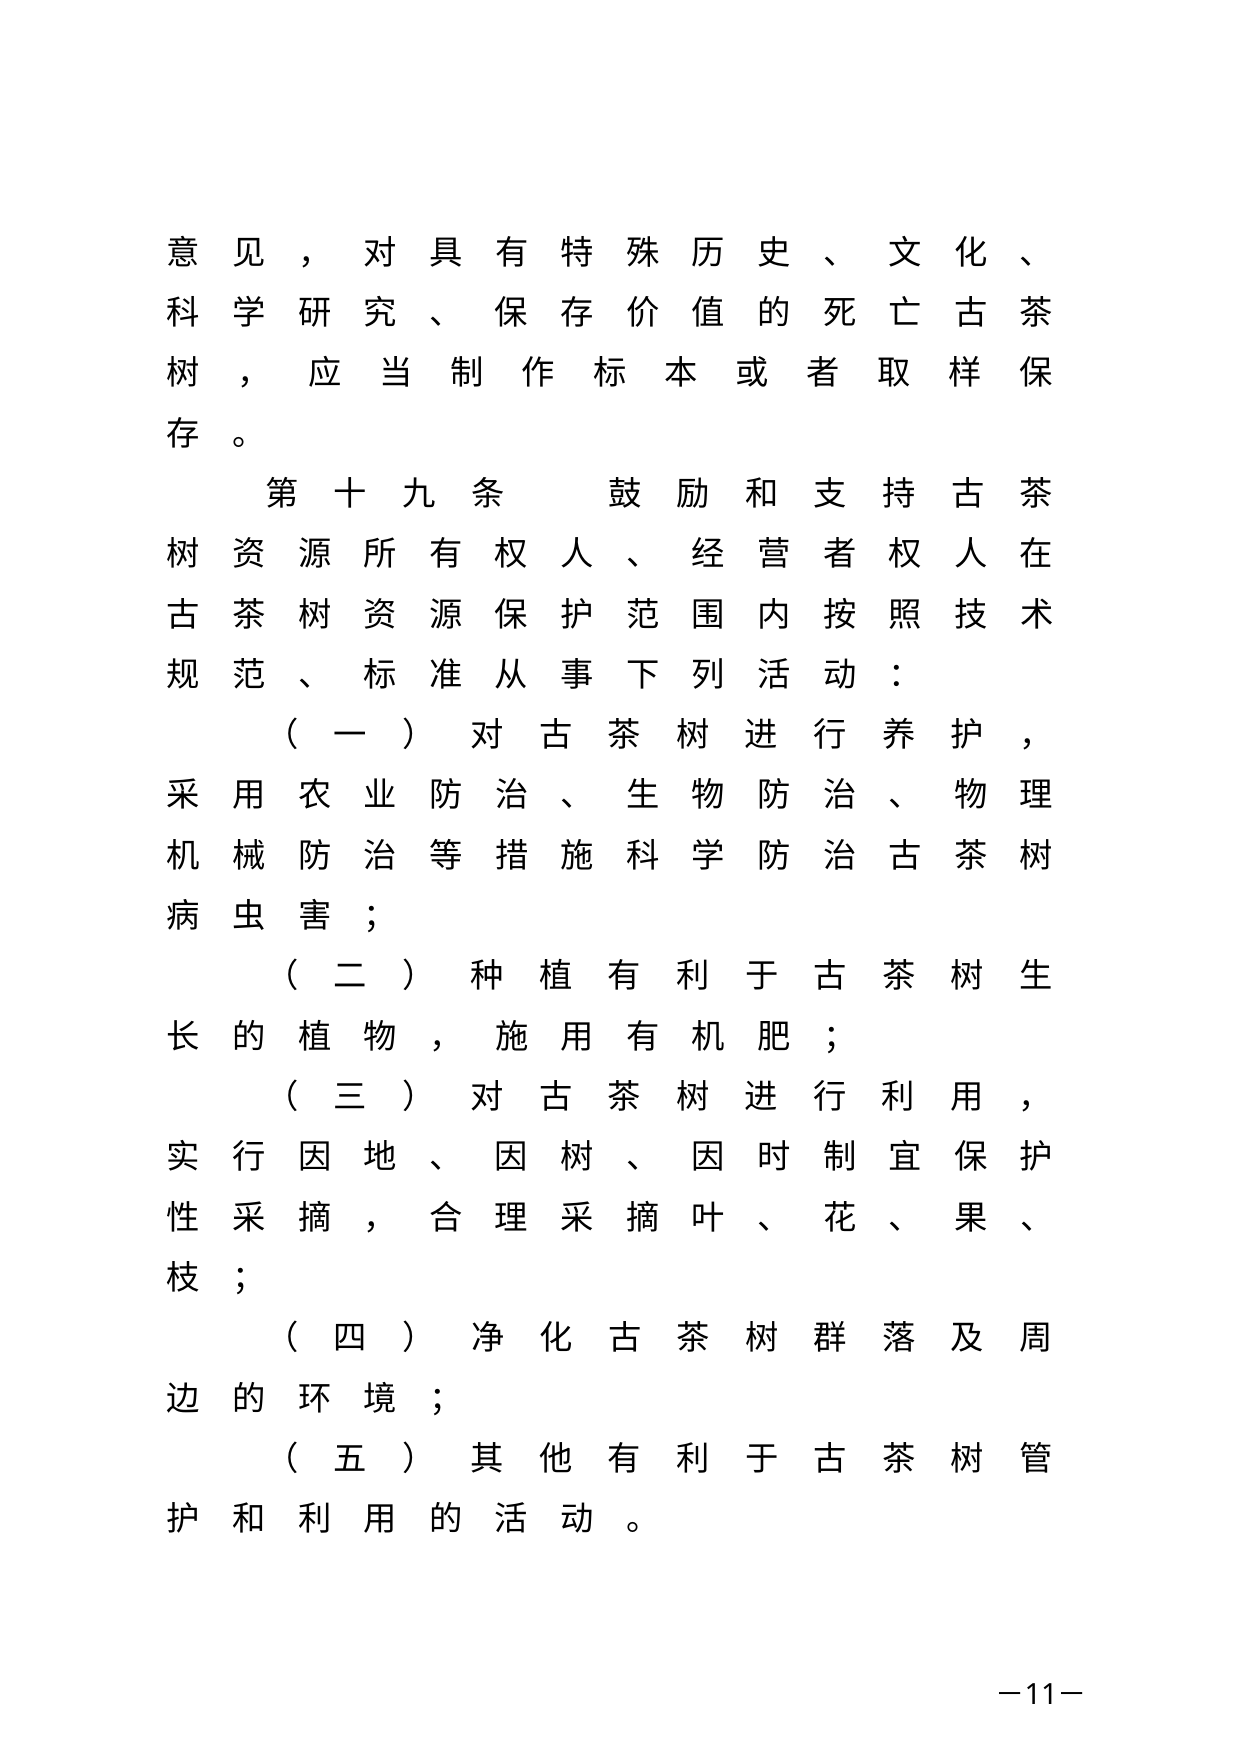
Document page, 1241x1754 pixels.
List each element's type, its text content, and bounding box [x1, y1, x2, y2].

text （四）净化古茶树群落及周边的环境； [167, 1305, 1085, 1426]
text （一）对古茶树进行养护，采用农业防治、生物防治、物理机械防治等措施科学防治古茶树病虫害； [167, 702, 1085, 943]
text （五）其他有利于古茶树管护和利用的活动。 [167, 1426, 1085, 1546]
text 第十九条 鼓励和支持古茶树资源所有权人、经营者权人在古茶树资源保护范围内按照技术规范、标准从事下列活动： [167, 461, 1085, 702]
text （三）对古茶树进行利用，实行因地、因树、因时制宜保护性采摘，合理采摘叶、花、果、枝； [167, 1064, 1085, 1305]
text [167, 219, 1085, 461]
text （二）种植有利于古茶树生长的植物，施用有机肥； [167, 943, 1085, 1064]
